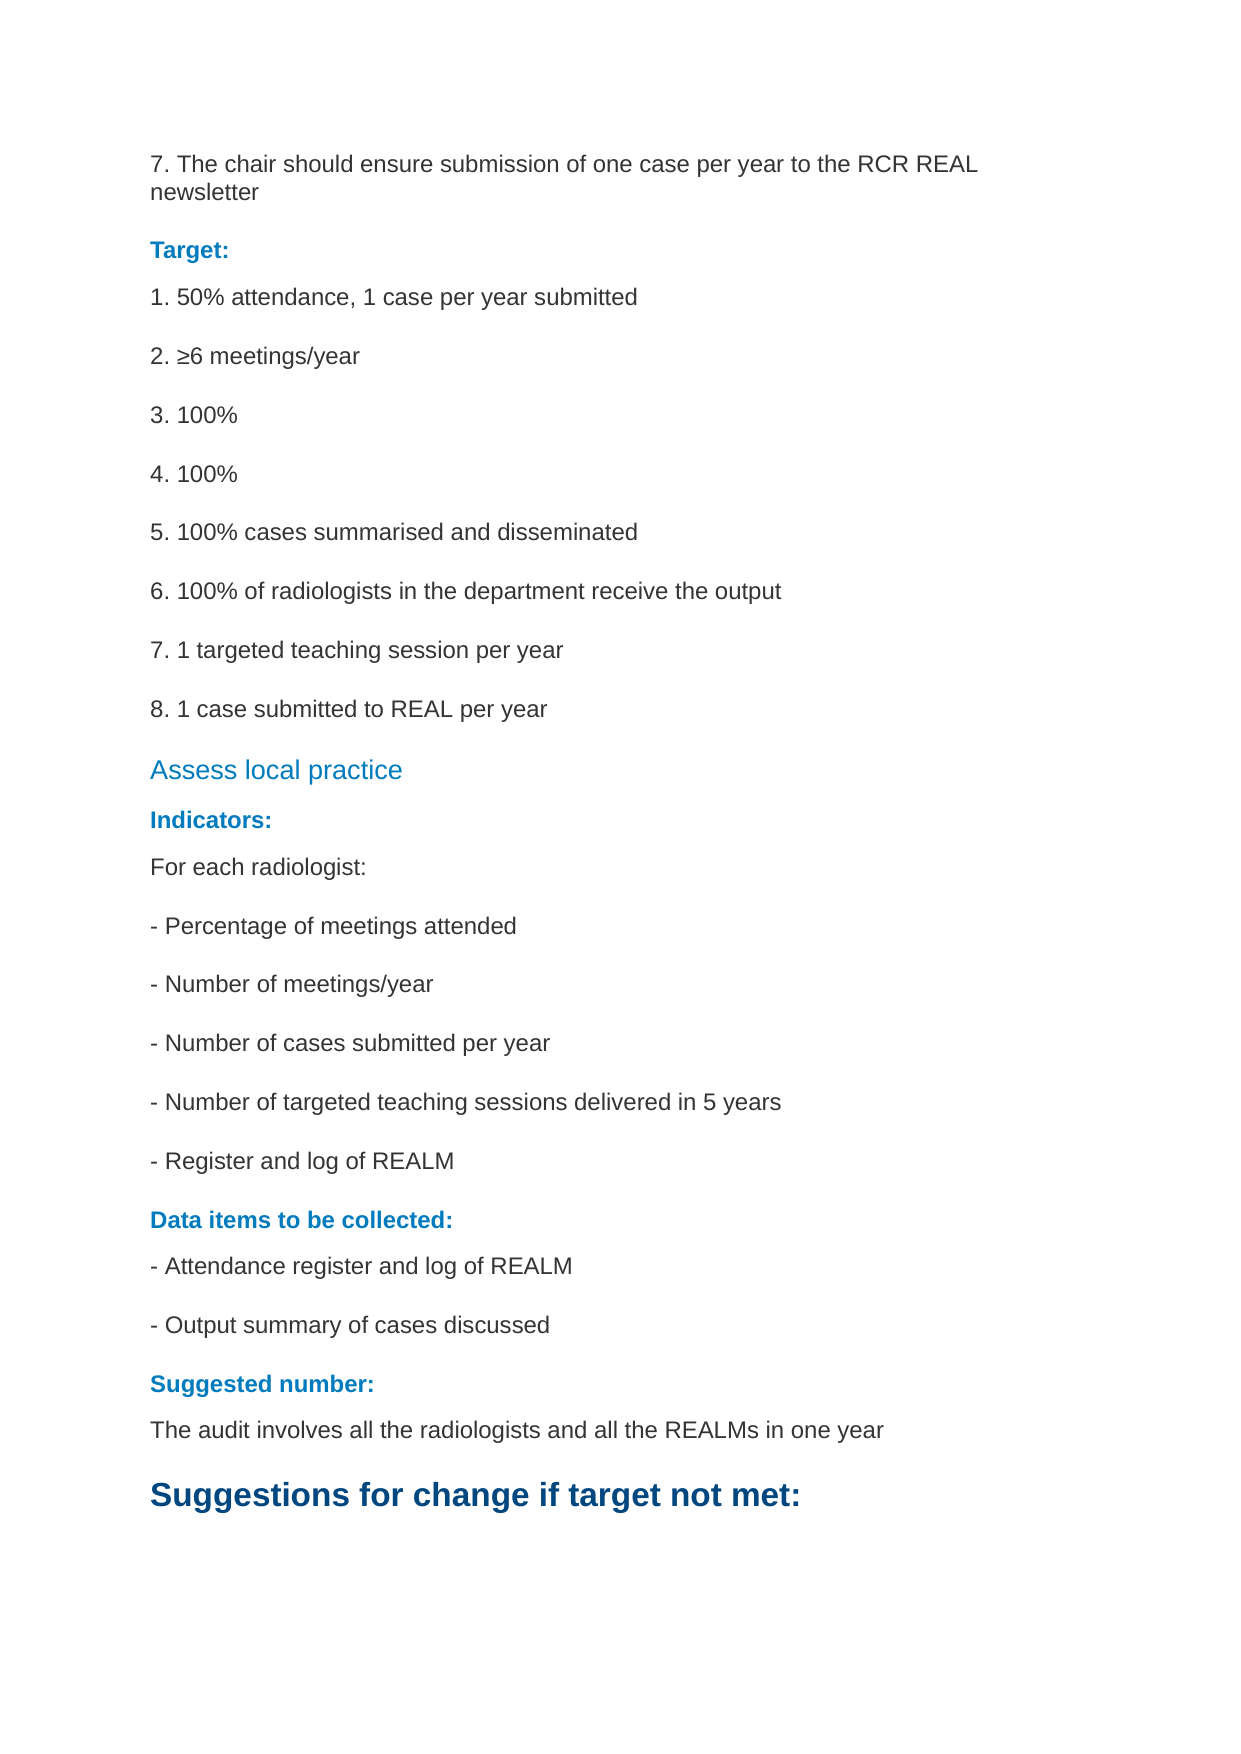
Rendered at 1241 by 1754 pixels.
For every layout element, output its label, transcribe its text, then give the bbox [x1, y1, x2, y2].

text - Number of targeted teaching sessions delivered in 5 years [150, 1088, 1090, 1116]
text Target: [150, 236, 1090, 264]
text The audit involves all the radiologists and all the REALMs in one year [150, 1416, 1090, 1444]
text - Output summary of cases discussed [150, 1311, 1090, 1339]
text Suggested number: [150, 1370, 1090, 1398]
text - Register and log of REALM [150, 1147, 1090, 1174]
subtitle Assess local practice [150, 754, 1090, 785]
text 7. The chair should ensure submission of one case per year to the RCR REAL newsletter [150, 150, 1090, 205]
text 3. 100% [150, 401, 1090, 428]
text Suggestions for change if target not met: [150, 1475, 1090, 1514]
text - Percentage of meetings attended [150, 912, 1090, 939]
text - Number of cases submitted per year [150, 1029, 1090, 1057]
text 6. 100% of radiologists in the department receive the output [150, 577, 1090, 605]
text 4. 100% [150, 459, 1090, 487]
text 1. 50% attendance, 1 case per year submitted [150, 283, 1090, 311]
text For each radiologist: [150, 853, 1090, 880]
text - Number of meetings/year [150, 970, 1090, 998]
text - Attendance register and log of REALM [150, 1252, 1090, 1280]
text 2. ≥6 meetings/year [150, 342, 1090, 369]
text 5. 100% cases summarised and disseminated [150, 518, 1090, 546]
text Data items to be collected: [150, 1206, 1090, 1233]
text 7. 1 targeted teaching session per year [150, 636, 1090, 664]
text Indicators: [150, 806, 1090, 834]
text 8. 1 case submitted to REAL per year [150, 695, 1090, 722]
